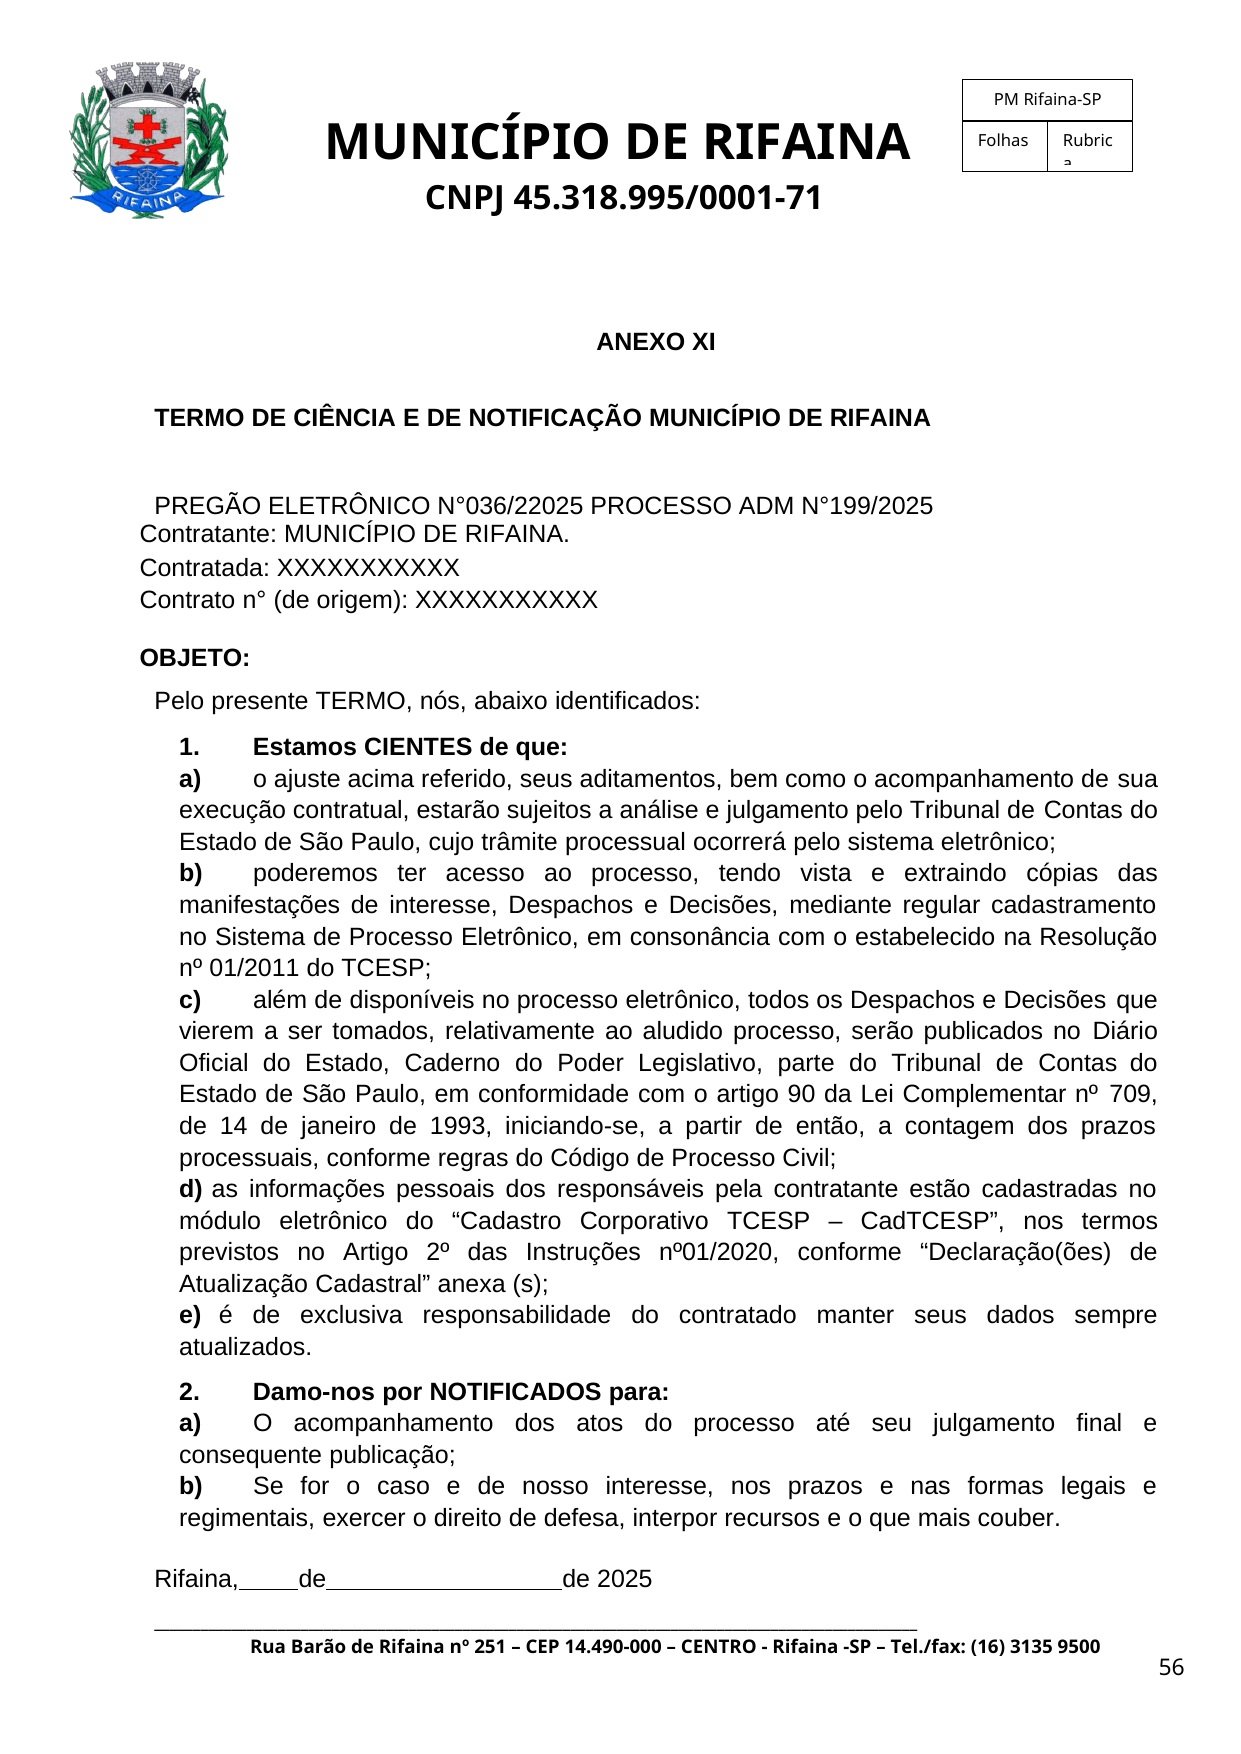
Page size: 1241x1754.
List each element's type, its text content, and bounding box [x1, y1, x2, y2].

text OBJETO: [139, 643, 1158, 672]
text Rifaina, de de 2025 [154, 1564, 1158, 1593]
subtitle Contratada: XXXXXXXXXXX [139, 553, 1158, 581]
list as informações pessoais dos responsáveis pela contratante estão cadastradas no módulo eletrônico do “Cadastro Corporativo TCESP – CadTCESP”, nos termos previstos no Artigo 2º das Instruções nº01/2020, conforme “Declaração(ões) de Atualização Cadastral” anexa (s); [179, 1174, 1158, 1297]
list é de exclusiva responsabilidade do contratado manter seus dados sempre atualizados. [179, 1300, 1158, 1361]
list poderemos ter acesso ao processo, tendo vista e extraindo cópias das manifestações de interesse, Despachos e Decisões, mediante regular cadastramento no Sistema de Processo Eletrônico, em consonância com o estabelecido na Resolução nº 01/2011 do TCESP; [179, 858, 1158, 982]
text Contrato n° (de origem): XXXXXXXXXXX [139, 586, 1158, 614]
list Se for o caso e de nosso interesse, nos prazos e nas formas legais e regimentais, exercer o direito de defesa, interpor recursos e o que mais couber. [179, 1471, 1158, 1532]
list O acompanhamento dos atos do processo até seu julgamento final e consequente publicação; [179, 1408, 1158, 1468]
subtitle Contratante: MUNICÍPIO DE RIFAINA. [139, 519, 1158, 548]
text ANEXO XI [154, 327, 1158, 356]
list o ajuste acima referido, seus aditamentos, bem como o acompanhamento de sua execução contratual, estarão sujeitos a análise e julgamento pelo Tribunal de Contas do Estado de São Paulo, cujo trâmite processual ocorrerá pelo sistema eletrônico; [179, 764, 1158, 856]
list além de disponíveis no processo eletrônico, todos os Despachos e Decisões que vierem a ser tomados, relativamente ao aludido processo, serão publicados no Diário Oficial do Estado, Caderno do Poder Legislativo, parte do Tribunal de Contas do Estado de São Paulo, em conformidade com o artigo 90 da Lei Complementar nº 709, de 14 de janeiro de 1993, iniciando-se, a partir de então, a contagem dos prazos processuais, conforme regras do Código de Processo Civil; [179, 985, 1158, 1171]
text TERMO DE CIÊNCIA E DE NOTIFICAÇÃO MUNICÍPIO DE RIFAINA [154, 403, 1158, 432]
text PREGÃO ELETRÔNICO N°036/22025 PROCESSO ADM N°199/2025 [124, 491, 1158, 519]
picture [68, 59, 229, 219]
text Pelo presente TERMO, nós, abaixo identificados: [154, 686, 1158, 715]
subtitle Damo-nos por NOTIFICADOS para: [179, 1376, 1158, 1405]
subtitle Estamos CIENTES de que: [179, 732, 1158, 761]
